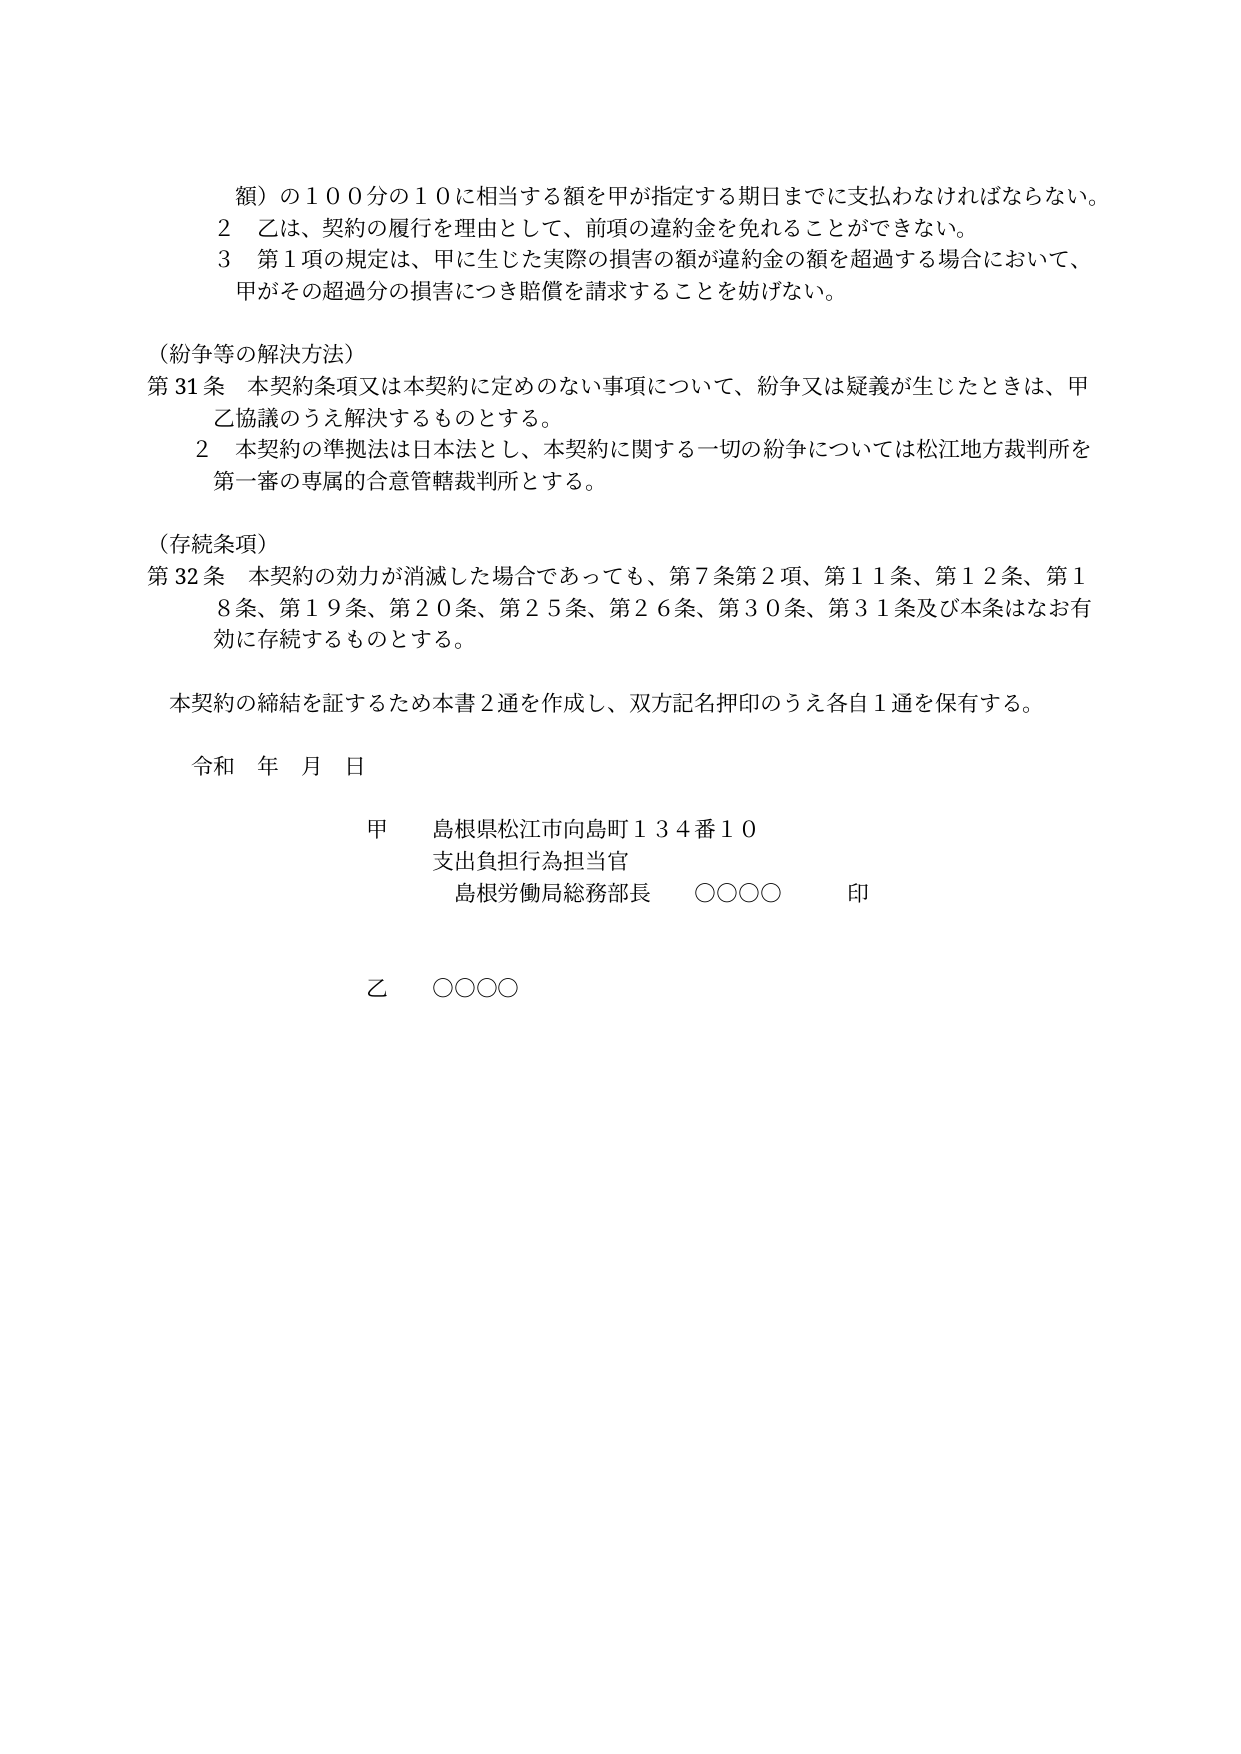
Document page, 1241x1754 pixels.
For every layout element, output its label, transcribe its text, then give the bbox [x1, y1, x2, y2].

text （紛争等の解決方法） [148, 337, 1092, 369]
text 支出負担行為担当官 [148, 844, 1092, 876]
text 第32条 本契約の効力が消滅した場合であっても、第７条第２項、第１１条、第１２条、第１８条、第１９条、第２０条、第２５条、第２６条、第３０条、第３１条及び本条はなお有効に存続するものとする。 [148, 559, 1092, 654]
text ３ 第１項の規定は、甲に生じた実際の損害の額が違約金の額を超過する場合において、甲がその超過分の損害につき賠償を請求することを妨げない。 [213, 242, 1092, 306]
text ２ 乙は、契約の履行を理由として、前項の違約金を免れることができない。 [213, 211, 1092, 242]
text ２ 本契約の準拠法は日本法とし、本契約に関する一切の紛争については松江地方裁判所を第一審の専属的合意管轄裁判所とする。 [191, 432, 1092, 496]
text （存続条項） [148, 527, 1092, 559]
text 第31条 本契約条項又は本契約に定めのない事項について、紛争又は疑義が生じたときは、甲乙協議のうえ解決するものとする。 [148, 369, 1092, 432]
text 島根労働局総務部長 ○○○○ 印 [301, 876, 1092, 907]
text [148, 179, 1092, 211]
text 甲 島根県松江市向島町１３４番１０ [301, 812, 1092, 844]
text 令和 年 月 日 [148, 749, 1092, 781]
text 乙 ○○○○ [148, 971, 1092, 1002]
text 本契約の締結を証するため本書２通を作成し、双方記名押印のうえ各自１通を保有する。 [148, 686, 1092, 717]
